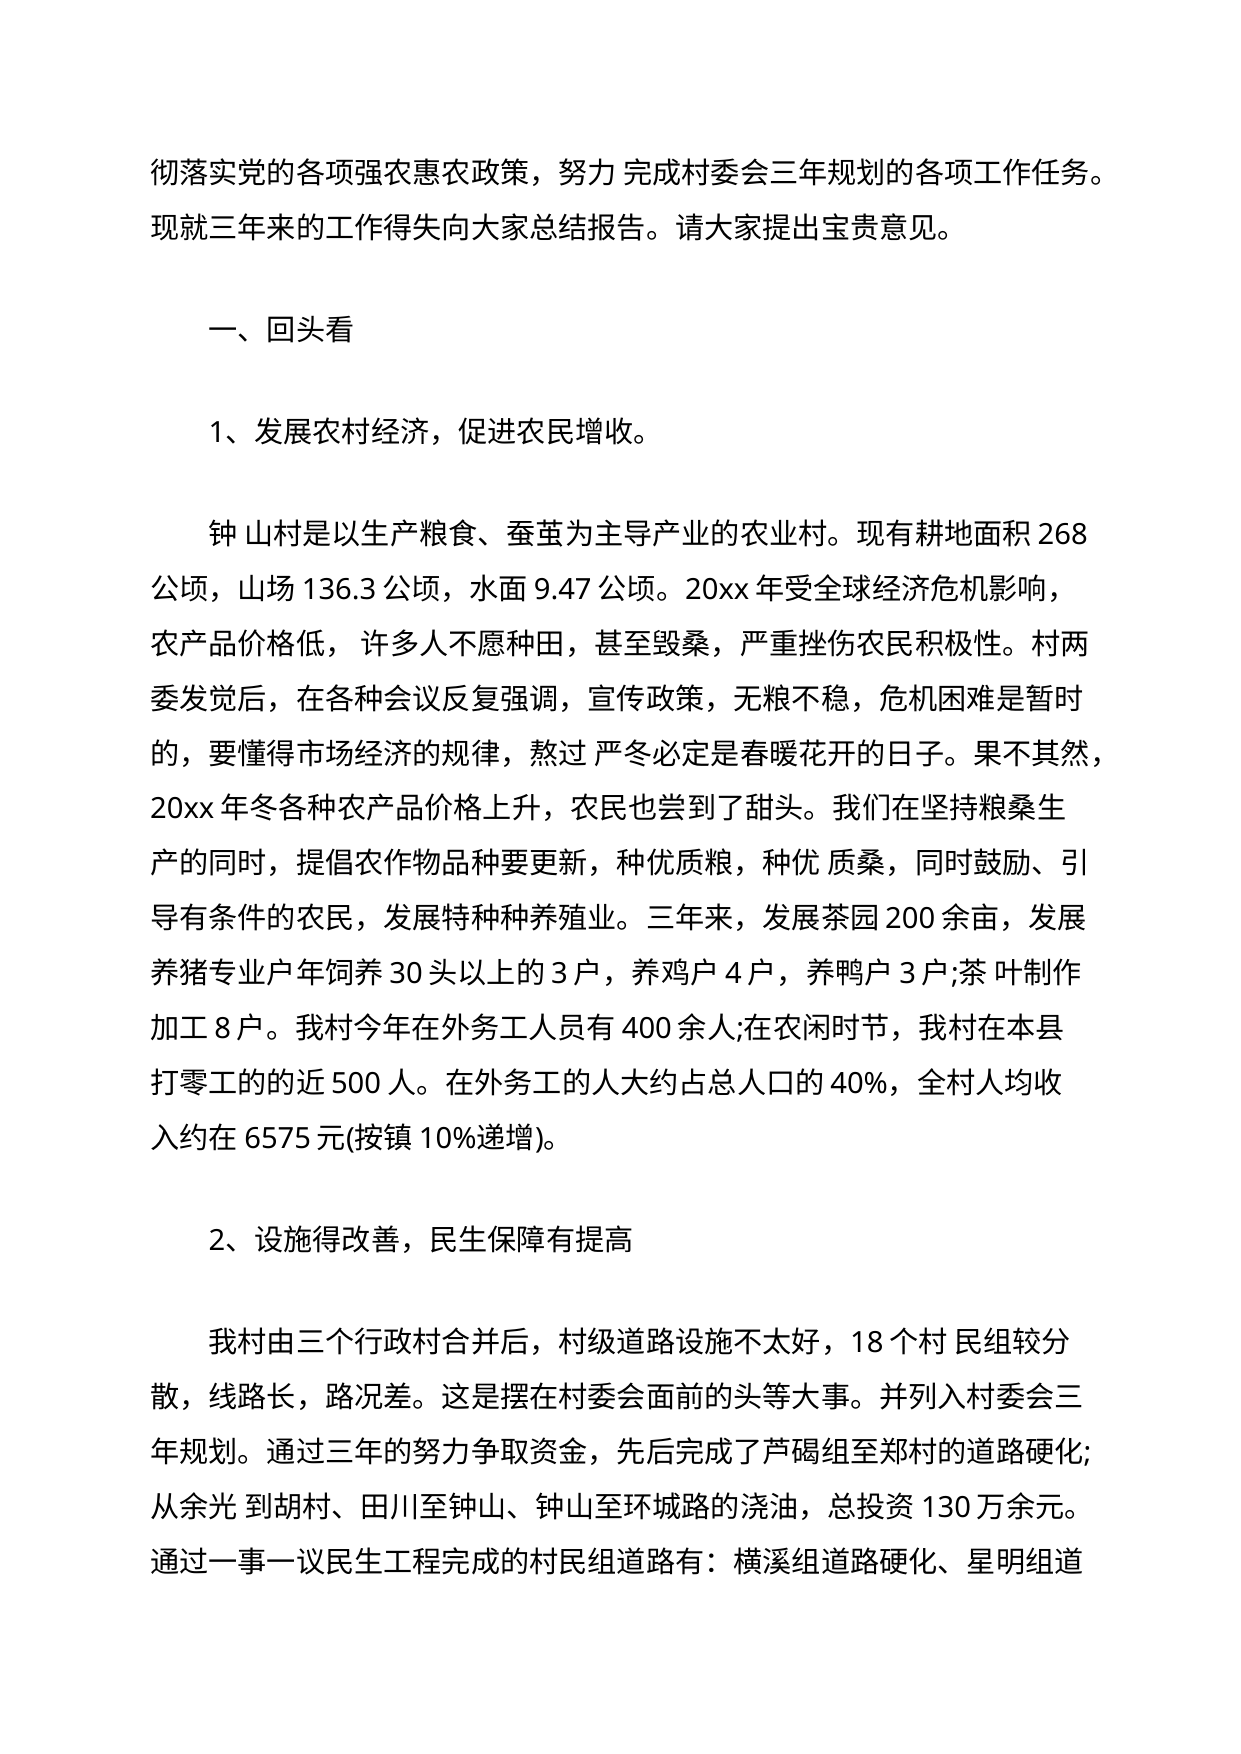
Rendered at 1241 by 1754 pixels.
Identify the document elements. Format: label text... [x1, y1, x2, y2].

text 1、发展农村经济，促进农民增收。 [150, 408, 1090, 451]
text 一、回头看 [150, 307, 1090, 349]
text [150, 1319, 1090, 1581]
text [150, 150, 1090, 247]
text 钟 山村是以生产粮食、蚕茧为主导产业的农业村。现有耕地面积268公顷，山场136.3公顷，水面9.47公顷。20xx年受全球经济危机影响，农产品价格低， 许多人不愿种田，甚至毁桑，严重挫伤农民积极性。村两委发觉后，在各种会议反复强调，宣传政策，无粮不稳，危机困难是暂时的，要懂得市场经济的规律，熬过 严冬必定是春暖花开的日子。果不其然，20xx年冬各种农产品价格上升，农民也尝到了甜头。我们在坚持粮桑生产的同时，提倡农作物品种要更新，种优质粮，种优 质桑，同时鼓励、引导有条件的农民，发展特种种养殖业。三年来，发展茶园200余亩，发展养猪专业户年饲养30头以上的3户，养鸡户4户，养鸭户3户;茶 叶制作加工8户。我村今年在外务工人员有400余人;在农闲时节，我村在本县打零工的的近500人。在外务工的人大约占总人口的40%，全村人均收入约在 6575元(按镇10%递增)。 [150, 510, 1090, 1157]
text 2、设施得改善，民生保障有提高 [150, 1217, 1090, 1259]
